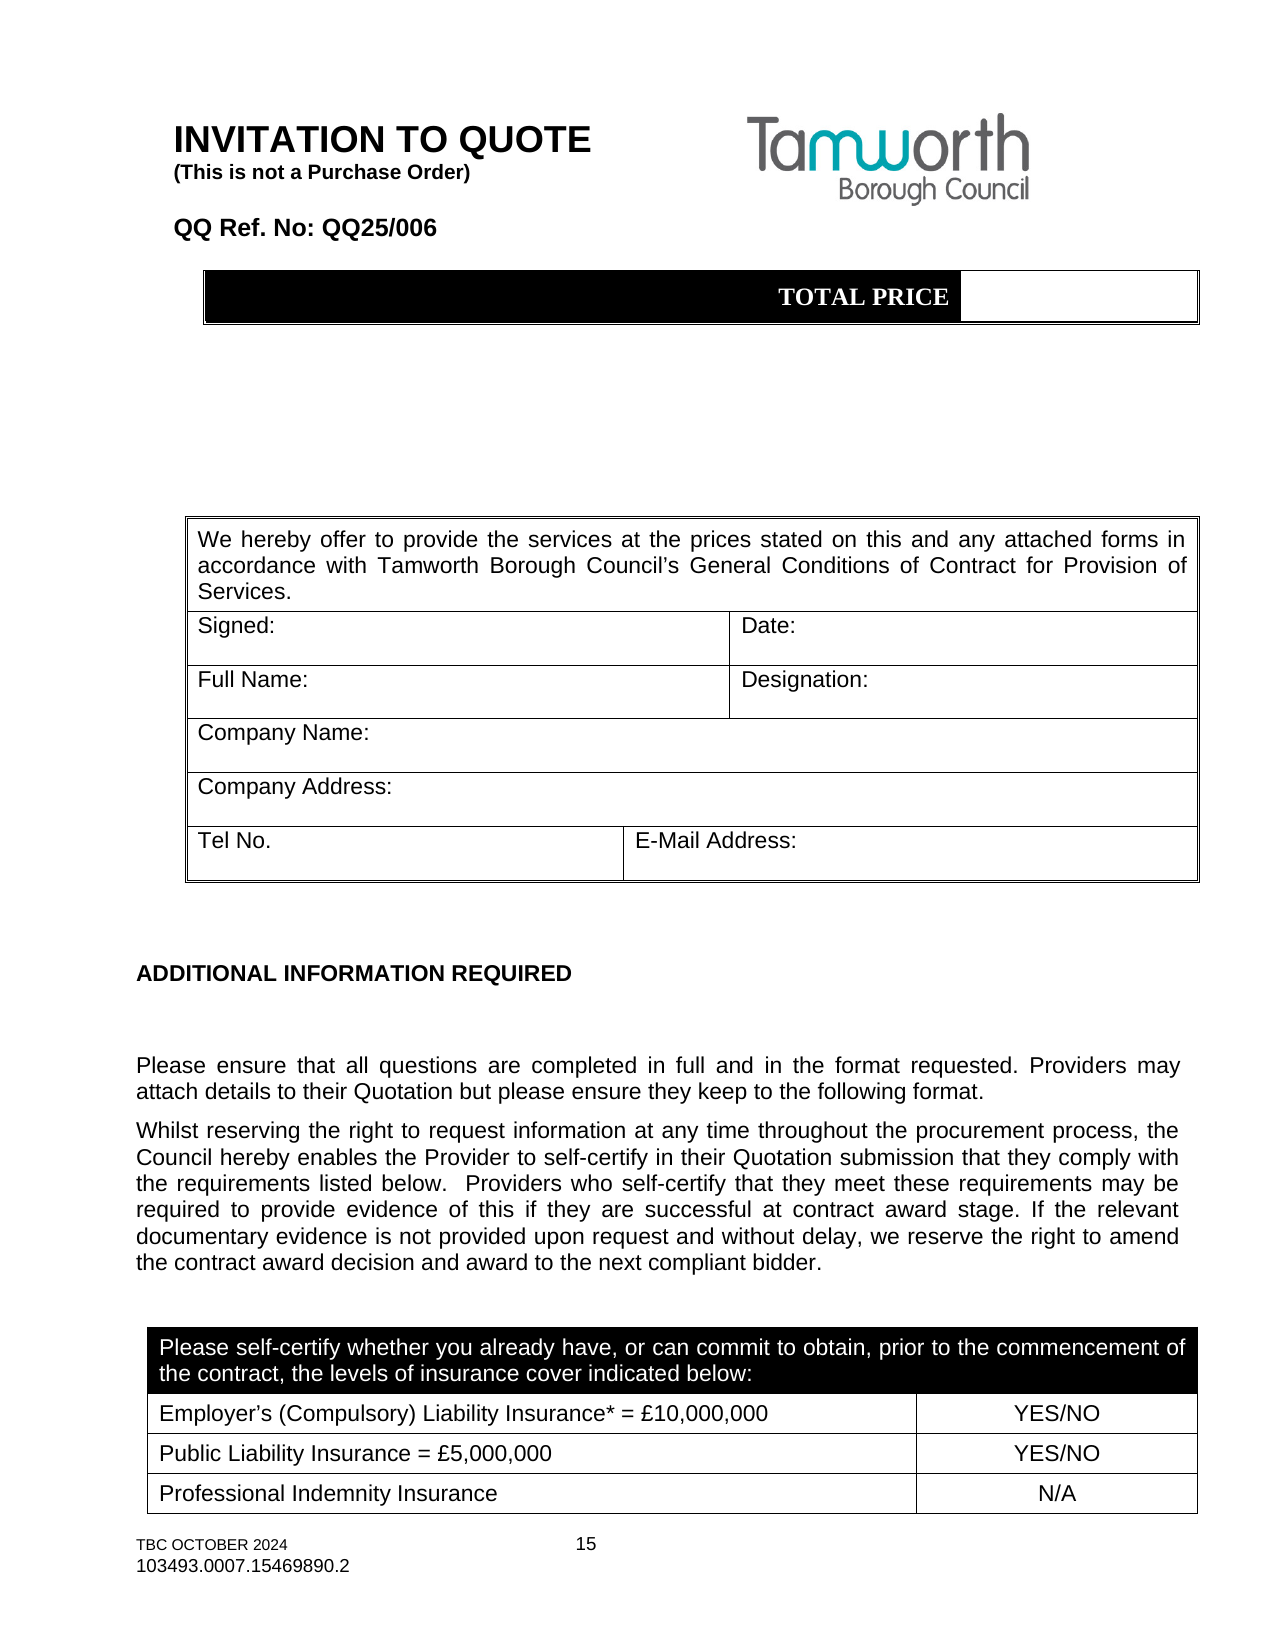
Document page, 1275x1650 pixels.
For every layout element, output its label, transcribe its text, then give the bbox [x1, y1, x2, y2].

table_cell YES/NO [917, 1434, 1197, 1473]
table_cell Employer’s (Compulsory) Liability Insurance* = £10,000,000 [148, 1394, 916, 1433]
table_cell Company Address: [188, 773, 1197, 826]
table_cell Company Name: [188, 719, 1197, 772]
table_cell Tel No. [188, 827, 623, 879]
table_cell Signed: [188, 612, 729, 664]
picture [740, 111, 1036, 208]
table_cell Professional Indemnity Insurance [148, 1474, 916, 1513]
table_cell YES/NO [917, 1394, 1197, 1433]
table_cell E-Mail Address: [624, 827, 1197, 879]
table_header We hereby offer to provide the services at the prices stated on this and any attached forms in accordance with Tamworth Borough Council’s General Conditions of Contract for Provision of Services. [188, 519, 1197, 611]
table_cell [961, 271, 1197, 321]
table_cell Date: [730, 612, 1197, 664]
table_cell N/A [917, 1474, 1197, 1513]
table_header Please self-certify whether you already have, or can commit to obtain, prior to the commencement of the contract, the levels of insurance cover indicated below: [148, 1328, 1197, 1393]
table_cell Public Liability Insurance = £5,000,000 [148, 1434, 916, 1473]
table_cell Full Name: [188, 666, 729, 718]
text ADDITIONAL INFORMATION REQUIRED [136, 960, 1145, 987]
text Whilst reserving the right to request information at any time throughout the procurement process, the Council hereby enables the Provider to self-certify in their Quotation submission that they comply with the requirements listed below. Providers who self-certify that they meet these requirements may be required to provide evidence of this if they are successful at contract award stage. If the relevant documentary evidence is not provided upon request and without delay, we reserve the right to amend the contract award decision and award to the next compliant bidder. [136, 1117, 1181, 1275]
table_cell TOTAL PRICE [207, 271, 960, 321]
table_cell Designation: [730, 666, 1197, 718]
text Please ensure that all questions are completed in full and in the format requested. Providers may attach details to their Quotation but please ensure they keep to the following format. [136, 1052, 1181, 1105]
